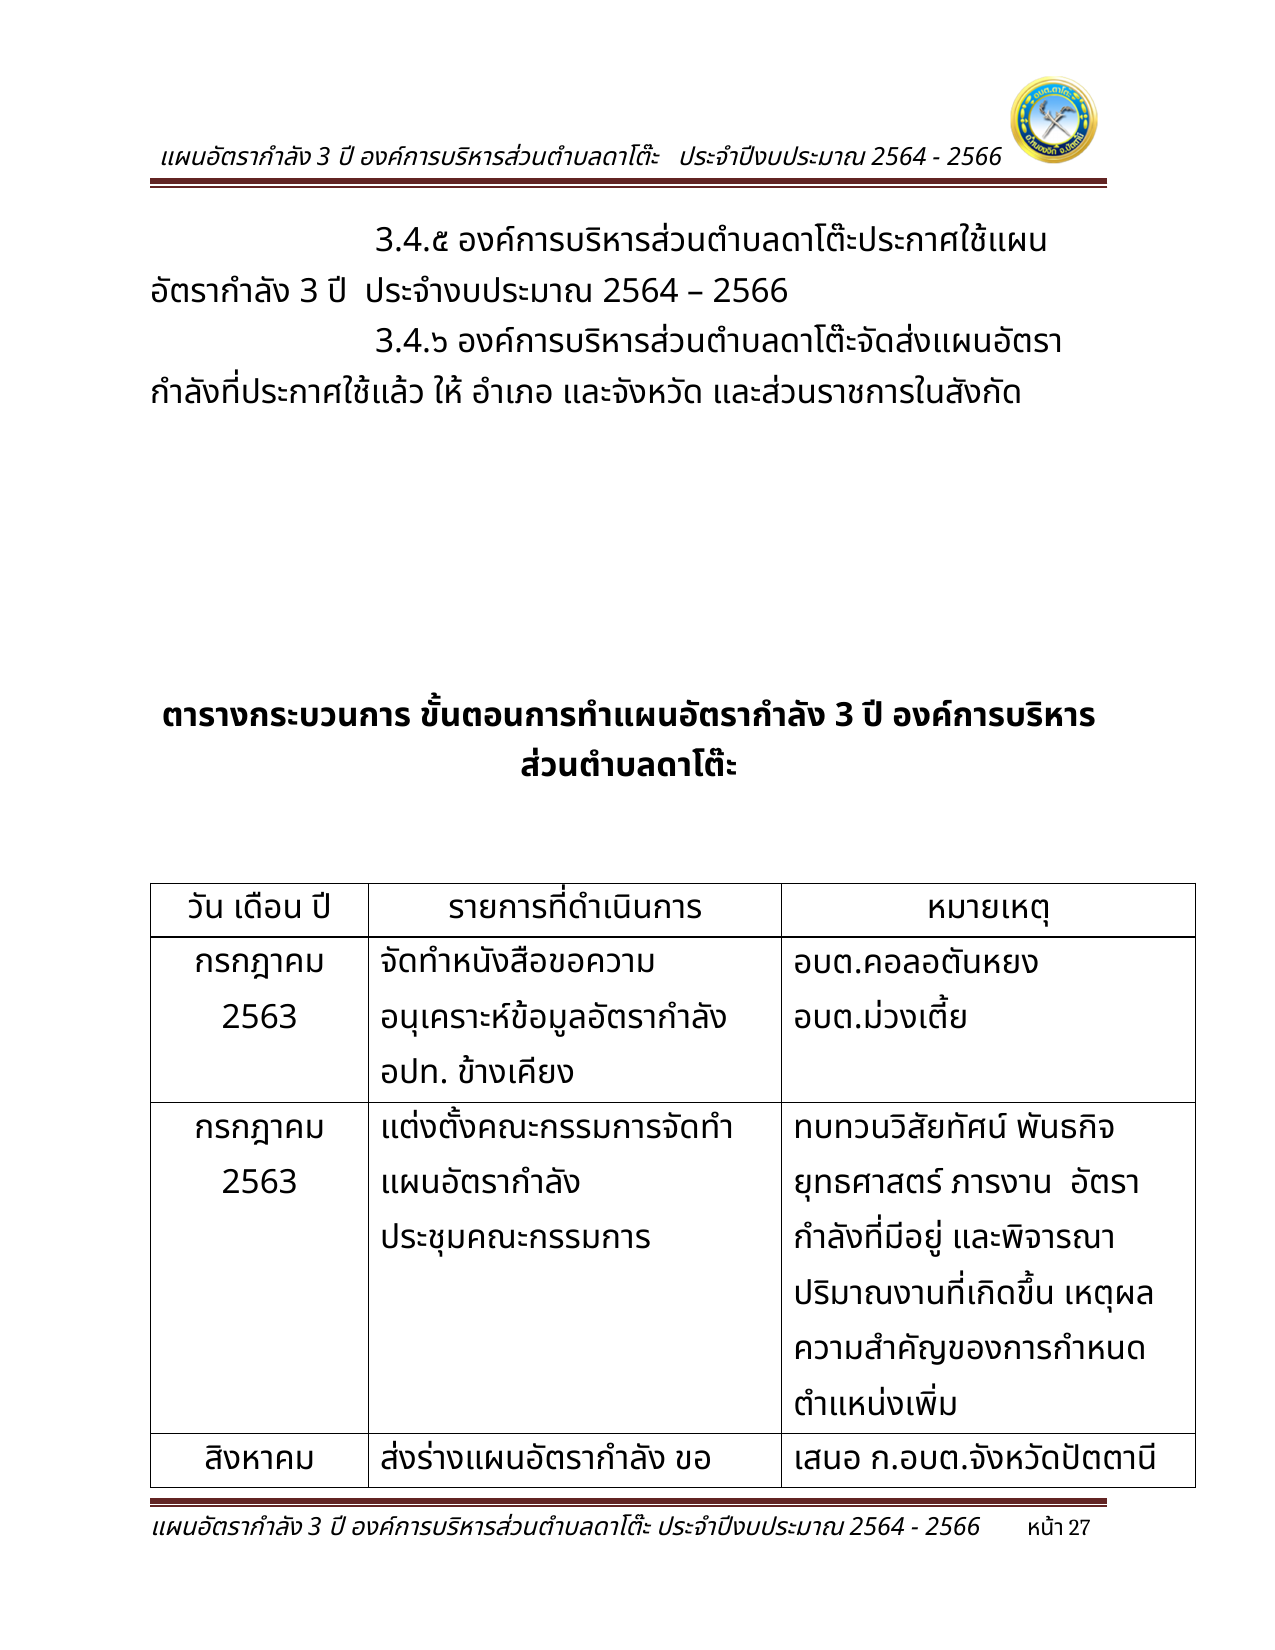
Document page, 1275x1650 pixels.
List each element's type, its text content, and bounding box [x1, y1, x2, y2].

table_cell อบต.คอลอตันหยง อบต.ม่วงเตี้ย [782, 938, 1195, 1102]
table_cell ทบทวนวิสัยทัศน์ พันธกิจ ยุทธศาสตร์ ภารงาน อัตรากำลังที่มีอยู่ และพิจารณาปริมาณงานที่เกิดขึ้น เหตุผลความสำคัญของการกำหนดตำแหน่งเพิ่ม [782, 1103, 1195, 1433]
table_cell กรกฎาคม 2563 [151, 938, 368, 1102]
text 3.4.๕ องค์การบริหารส่วนตำบลดาโต๊ะประกาศใช้แผนอัตรากำลัง 3 ปี ประจำงบประมาณ 2564 – 2566 [150, 216, 1107, 317]
table_cell กรกฎาคม 2563 [151, 1103, 368, 1433]
text ตารางกระบวนการ ขั้นตอนการทำแผนอัตรากำลัง 3 ปี องค์การบริหารส่วนตำบลดาโต๊ะ [150, 691, 1107, 792]
table_cell สิงหาคม 2563 [151, 1434, 368, 1487]
table_header หมายเหตุ [782, 884, 1195, 936]
table_header รายการที่ดำเนินการ [369, 884, 781, 936]
table_cell ส่งร่างแผนอัตรากำลัง ขอความเห็นชอบ ก.อบต.จังหวัดและ ก.อบต.ประชุมพิจารณา [369, 1434, 781, 1487]
text 3.4.๖ องค์การบริหารส่วนตำบลดาโต๊ะจัดส่งแผนอัตรากำลังที่ประกาศใช้แล้ว ให้ อำเภอ และจังหวัด และส่วนราชการในสังกัด [150, 317, 1107, 418]
table_cell จัดทำหนังสือขอความอนุเคราะห์ข้อมูลอัตรากำลัง อปท. ข้างเคียง [369, 938, 781, 1102]
table_header วัน เดือน ปี [151, 884, 368, 936]
table_cell เสนอ ก.อบต.จังหวัดปัตตานี [782, 1434, 1195, 1487]
table_cell แต่งตั้งคณะกรรมการจัดทำแผนอัตรากำลัง ประชุมคณะกรรมการ [369, 1103, 781, 1433]
picture [1008, 75, 1099, 165]
